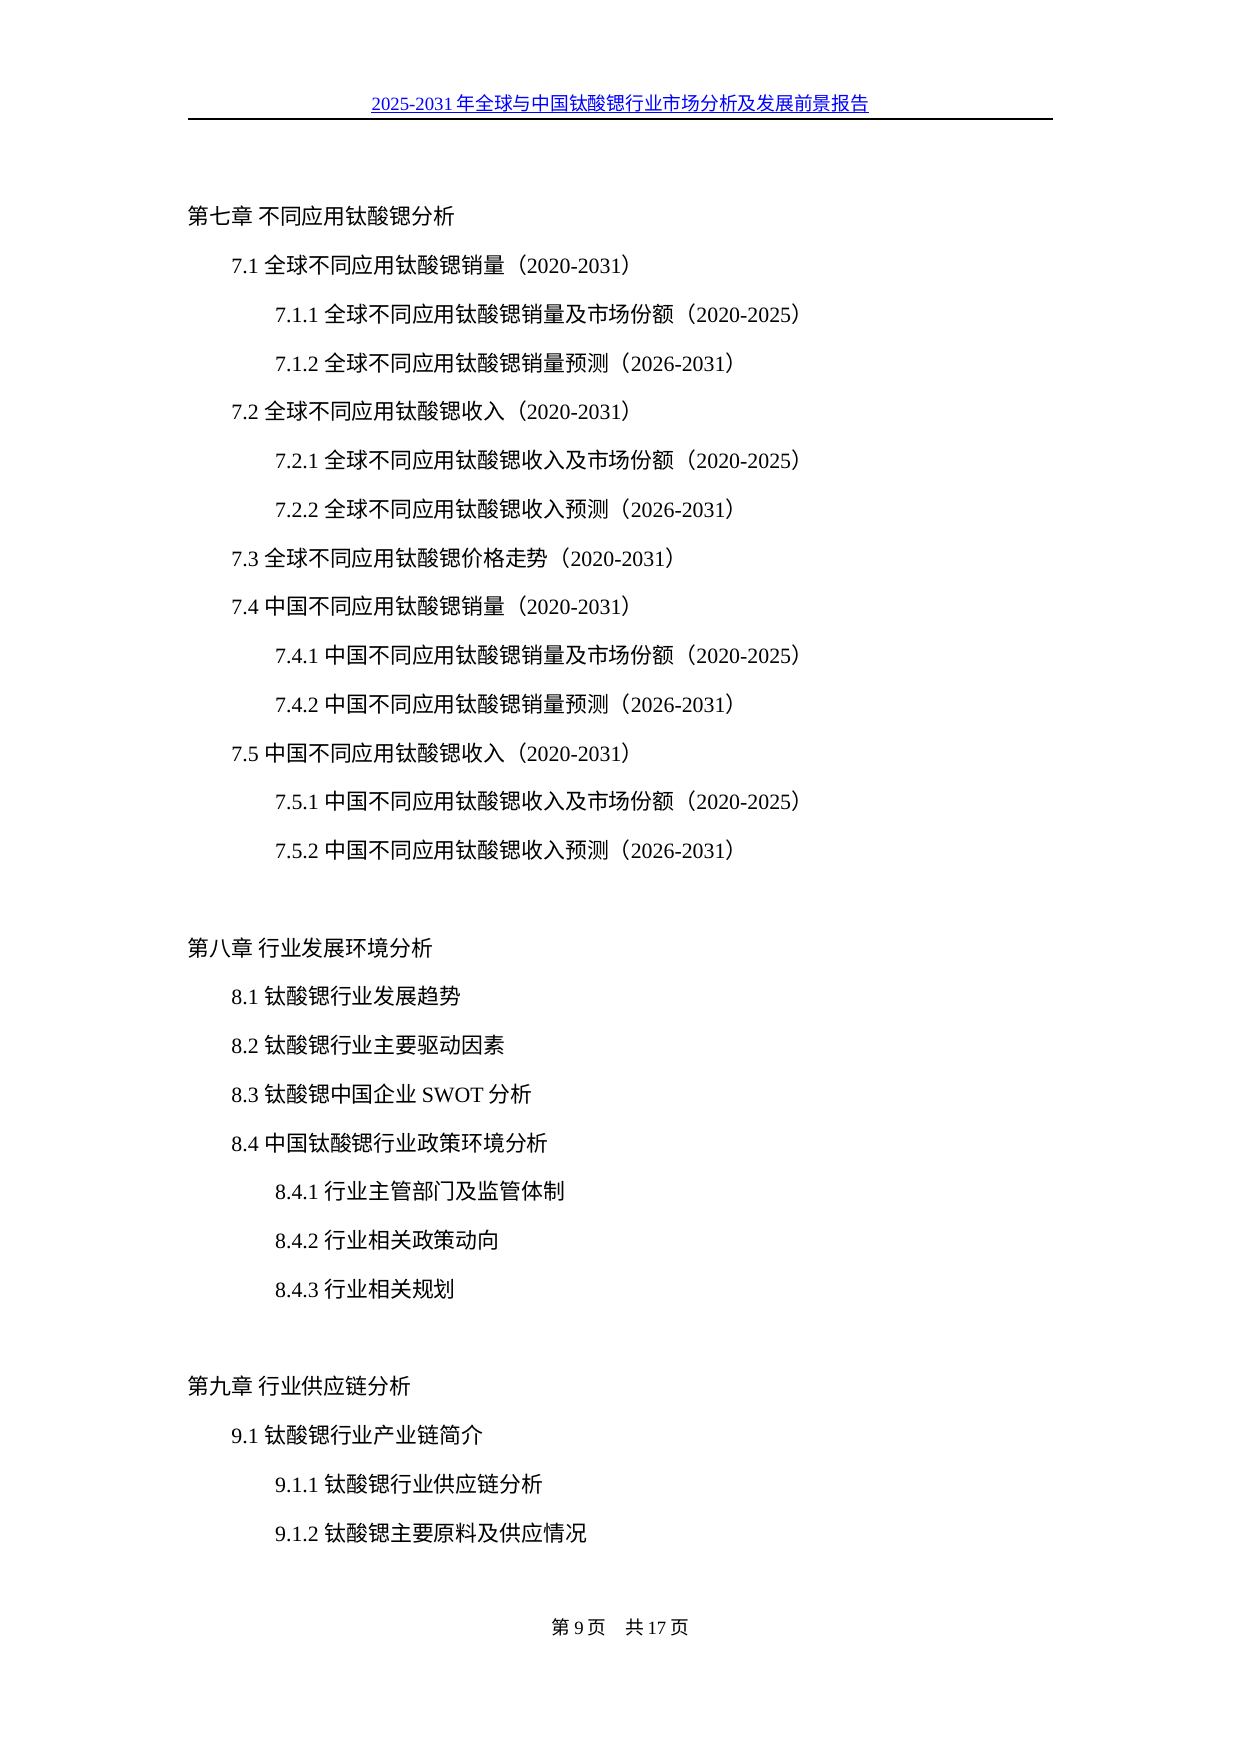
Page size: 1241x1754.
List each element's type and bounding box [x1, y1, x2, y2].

text [187, 150, 1053, 1548]
